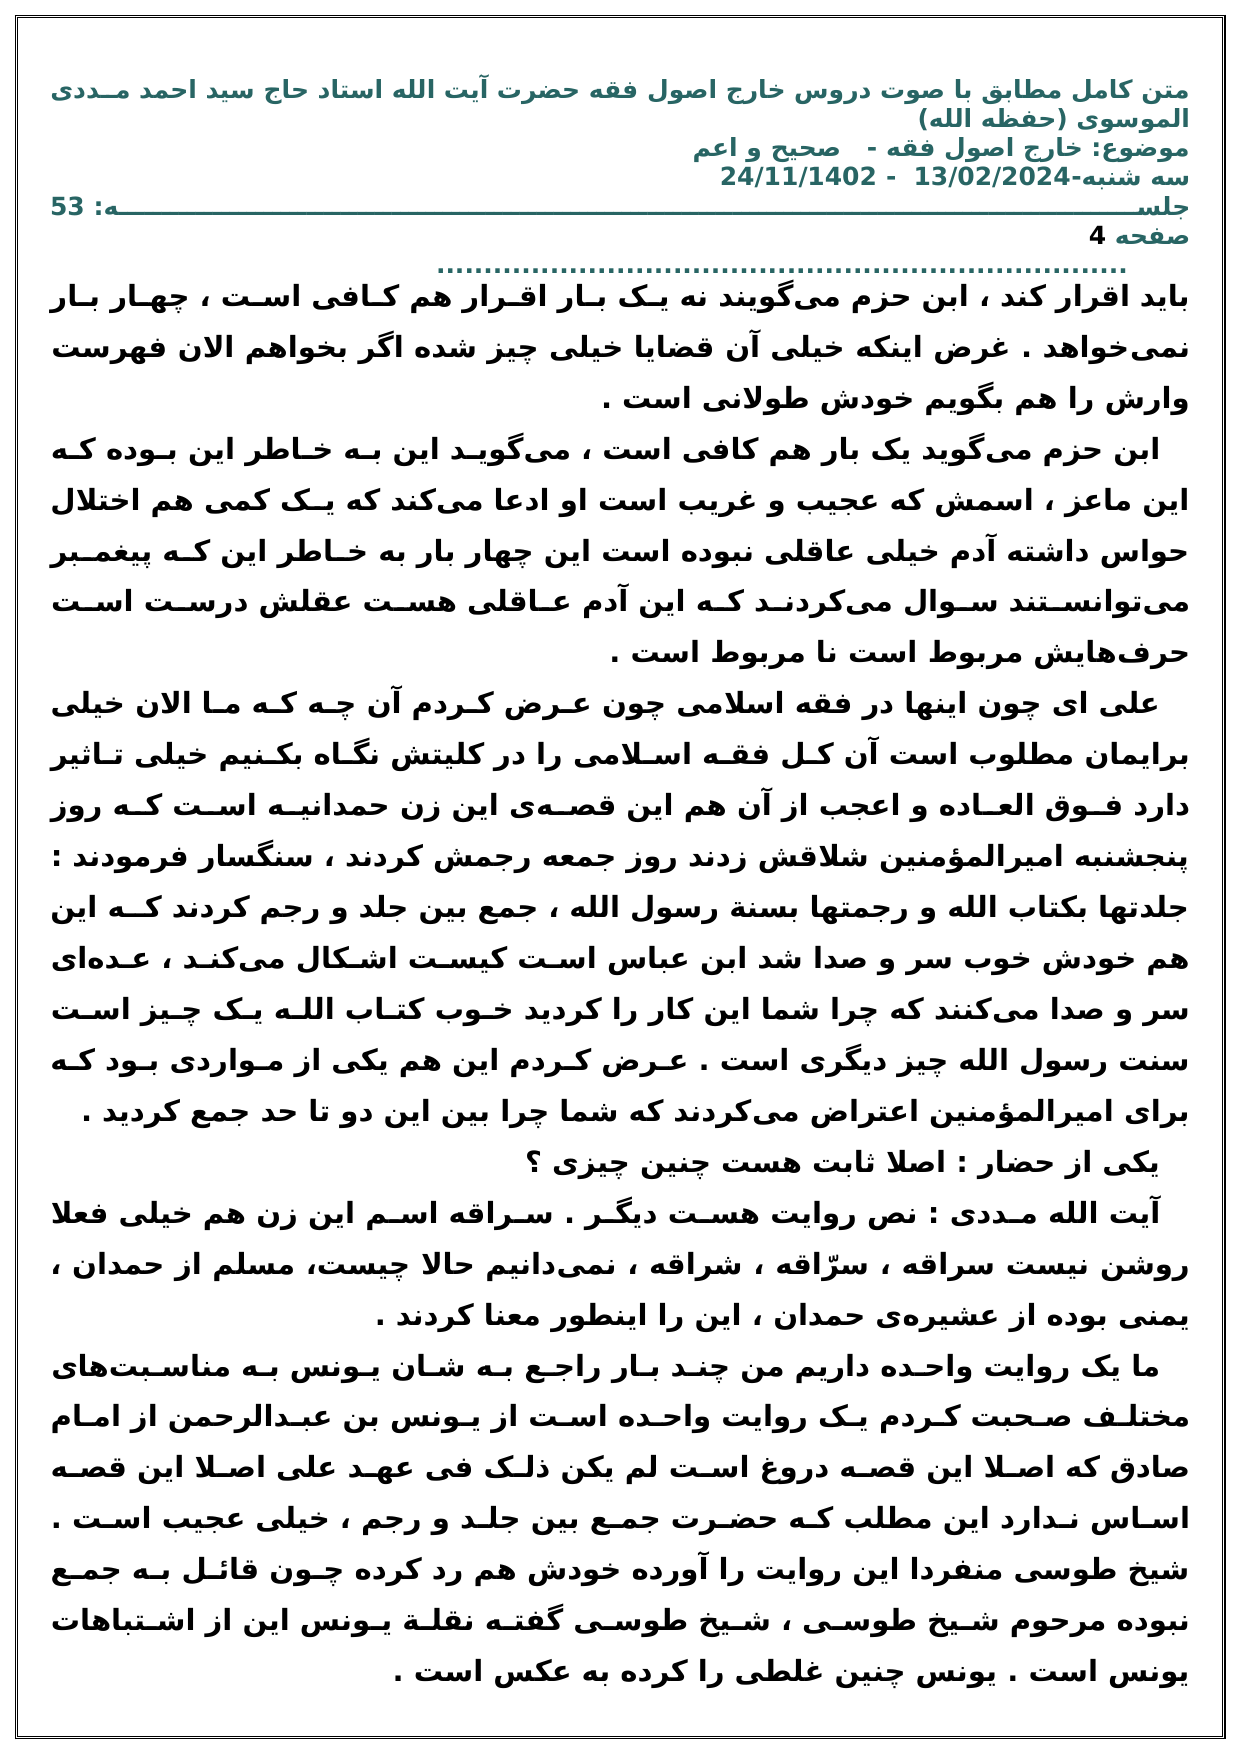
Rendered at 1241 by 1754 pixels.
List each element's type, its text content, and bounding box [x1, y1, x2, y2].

text یکی از حضار : اصلا ثابت هست چنین چیزی ؟ [50, 1145, 1190, 1179]
text آیت الله مددی : نص روایت هست دیگر . سراقه اسم این زن هم خیلی فعلا روشن نیست سراقه ، سرّاقه ، شراقه ، نمی‌دانیم حالا چیست، مسلم از حمدان ، یمنی بوده از عشیره‌ی حمدان ، این را اینطور معنا کردند . [50, 1196, 1190, 1332]
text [50, 279, 1190, 415]
text ابن حزم می‌گوید یک بار هم کافی است ، می‌گوید این به خاطر این بوده که این ماعز ، اسمش که عجیب و غریب است او ادعا می‌کند که یک کمی هم اختلال حواس داشته آدم خیلی عاقلی نبوده است این چهار بار به خاطر این که پیغمبر می‌توانستند سوال می‌کردند که این آدم عاقلی هست عقلش درست است حرف‌هایش مربوط است نا مربوط است . [50, 432, 1190, 670]
text علی ای چون اینها در فقه اسلامی چون عرض کردم آن چه که ما الان خیلی برایمان مطلوب است آن کل فقه اسلامی را در کلیتش نگاه بکنیم خیلی تاثیر دارد فوق العاده و اعجب از آن هم این قصه‌ی این زن حمدانیه است که روز پنجشنبه امیرالمؤمنین شلاقش زدند روز جمعه رجمش کردند ، سنگسار فرمودند : جلدتها بکتاب الله و رجمتها بسنة رسول الله ، جمع بین جلد و رجم کردند که این هم خودش خوب سر و صدا شد ابن عباس است کیست اشکال می‌کند ، عده‌ای سر و صدا می‌کنند که چرا شما این کار را کردید خوب کتاب الله یک چیز است سنت رسول الله چیز دیگری است . عرض کردم این هم یکی از مواردی بود که برای امیرالمؤمنین اعتراض می‌کردند که شما چرا بین این دو تا حد جمع کردید . [50, 687, 1190, 1128]
text ما یک روایت واحده داریم من چند بار راجع به شان یونس به مناسبت‌های مختلف صحبت کردم یک روایت واحده است از یونس بن عبدالرحمن از امام صادق که اصلا این قصه دروغ است لم یکن ذلک فی عهد علی اصلا این قصه اساس ندارد این مطلب که حضرت جمع بین جلد و رجم ، خیلی عجیب است . شیخ طوسی منفردا این روایت را آورده خودش هم رد کرده چون قائل به جمع نبوده مرحوم شیخ طوسی ، شیخ طوسی گفته نقلة یونس این از اشتباهات یونس است . یونس چنین غلطی را کرده به عکس است . [50, 1349, 1190, 1688]
